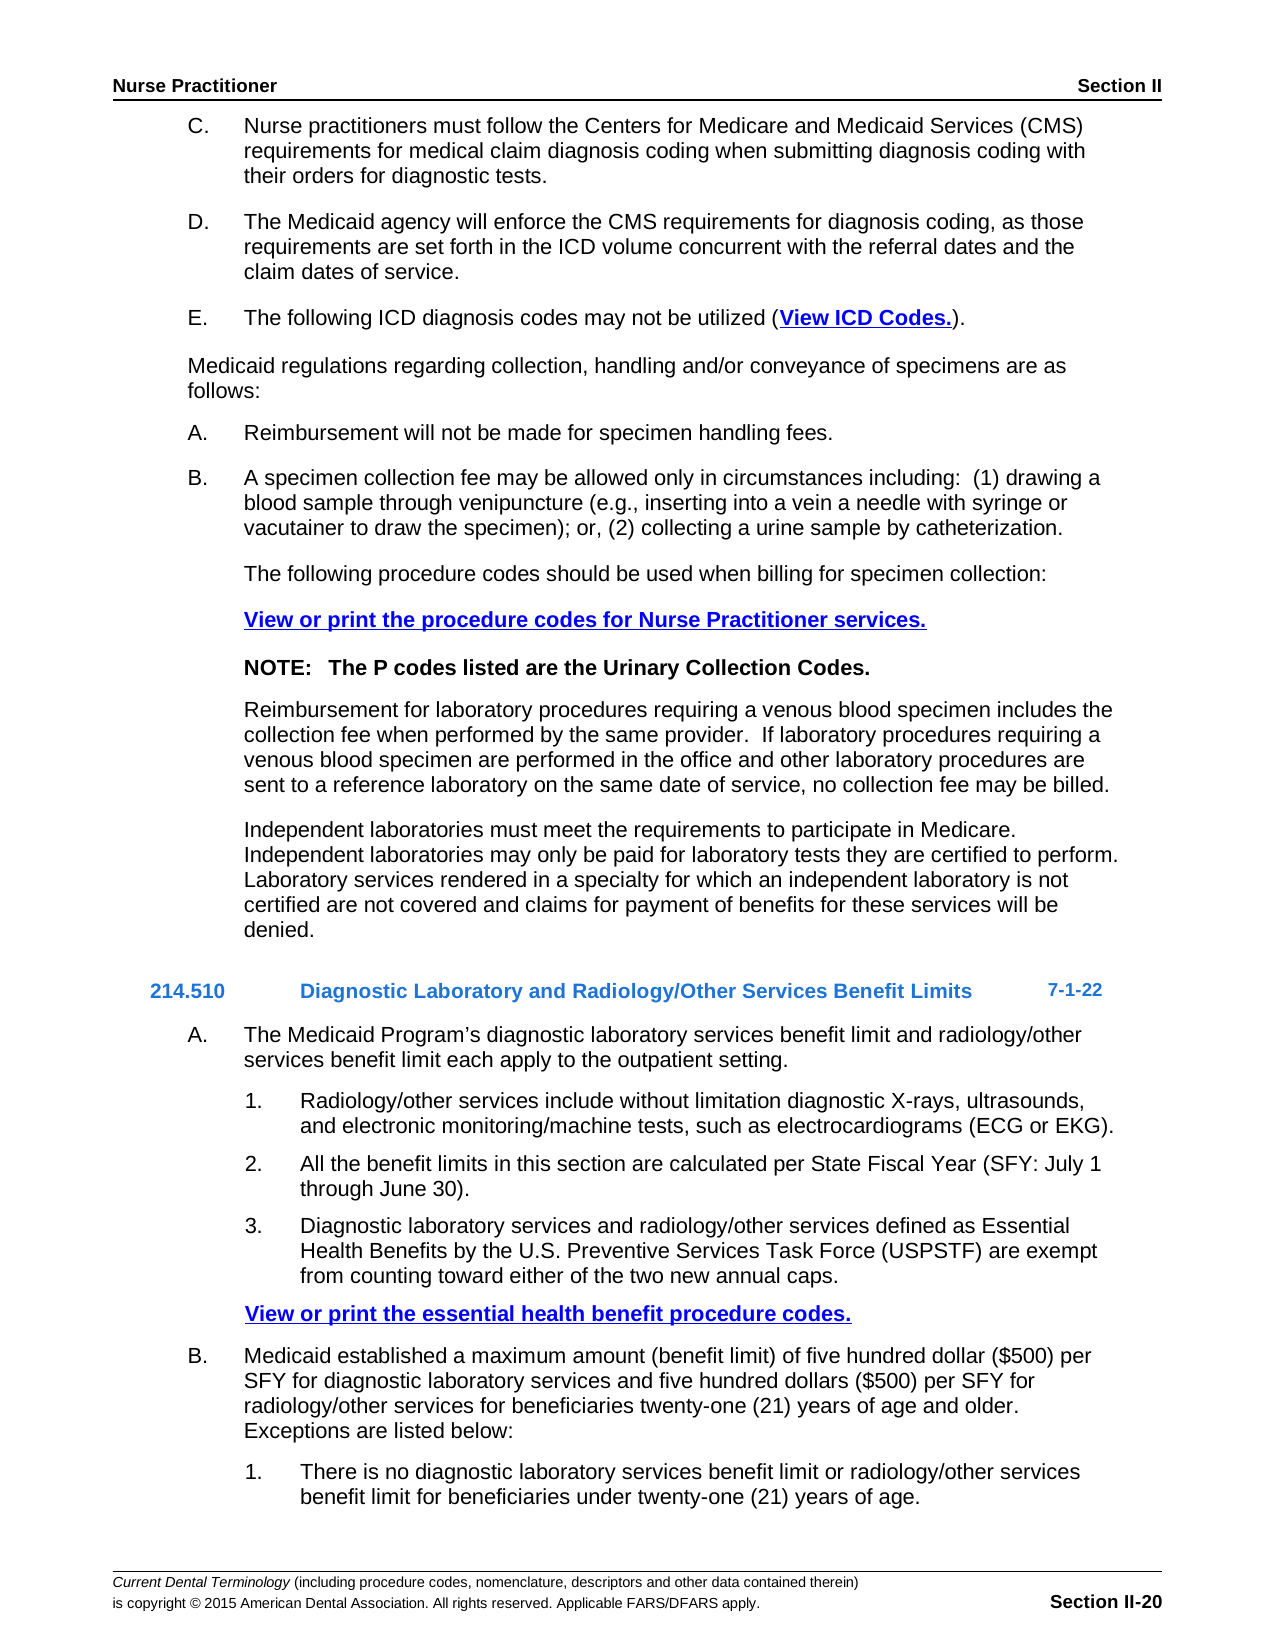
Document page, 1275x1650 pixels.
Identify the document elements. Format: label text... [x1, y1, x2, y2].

text B. Medicaid established a maximum amount (benefit limit) of five hundred dollar ($500) per SFY for diagnostic laboratory services and five hundred dollars ($500) per SFY for radiology/other services for beneficiaries twenty-one (21) years of age and older. Exceptions are listed below: [187, 1342, 1125, 1442]
text E. The following ICD diagnosis codes may not be utilized (View ICD Codes.). [187, 305, 1125, 330]
text D. The Medicaid agency will enforce the CMS requirements for diagnosis coding, as those requirements are set forth in the ICD volume concurrent with the referral dates and the claim dates of service. [187, 209, 1125, 284]
table_header 214.510 Diagnostic Laboratory and Radiology/Other Services Benefit Limits [140, 955, 984, 1010]
text View or print the essential health benefit procedure codes. [244, 1301, 1125, 1326]
text A. The Medicaid Program’s diagnostic laboratory services benefit limit and radiology/other services benefit limit each apply to the outpatient setting. [187, 1022, 1125, 1072]
text Medicaid regulations regarding collection, handling and/or conveyance of specimens are as follows: [187, 353, 1125, 403]
text NOTE: The P codes listed are the Urinary Collection Codes. [244, 655, 1125, 680]
table_header 7-1-22 [986, 955, 1113, 1010]
text B. A specimen collection fee may be allowed only in circumstances including: (1) drawing a blood sample through venipuncture (e.g., inserting into a vein a needle with syringe or vacutainer to draw the specimen); or, (2) collecting a urine sample by catheterization. [187, 465, 1125, 540]
text View or print the procedure codes for Nurse Practitioner services. [244, 607, 1125, 632]
text The following procedure codes should be used when billing for specimen collection: [187, 561, 1125, 586]
text 1. There is no diagnostic laboratory services benefit limit or radiology/other services benefit limit for beneficiaries under twenty-one (21) years of age. [244, 1459, 1125, 1509]
text 2. All the benefit limits in this section are calculated per State Fiscal Year (SFY: July 1 through June 30). [244, 1151, 1125, 1201]
text A. Reimbursement will not be made for specimen handling fees. [187, 419, 1125, 444]
text Independent laboratories must meet the requirements to participate in Medicare. Independent laboratories may only be paid for laboratory tests they are certified to perform. Laboratory services rendered in a specialty for which an independent laboratory is not certified are not covered and claims for payment of benefits for these services will be denied. [187, 817, 1125, 942]
text 3. Diagnostic laboratory services and radiology/other services defined as Essential Health Benefits by the U.S. Preventive Services Task Force (USPSTF) are exempt from counting toward either of the two new annual caps. [244, 1213, 1125, 1288]
text Reimbursement for laboratory procedures requiring a venous blood specimen includes the collection fee when performed by the same provider. If laboratory procedures requiring a venous blood specimen are performed in the office and other laboratory procedures are sent to a reference laboratory on the same date of service, no collection fee may be billed. [187, 697, 1125, 797]
text C. Nurse practitioners must follow the Centers for Medicare and Medicaid Services (CMS) requirements for medical claim diagnosis coding when submitting diagnosis coding with their orders for diagnostic tests. [187, 113, 1125, 188]
text 1. Radiology/other services include without limitation diagnostic X-rays, ultrasounds, and electronic monitoring/machine tests, such as electrocardiograms (ECG or EKG). [244, 1088, 1125, 1138]
